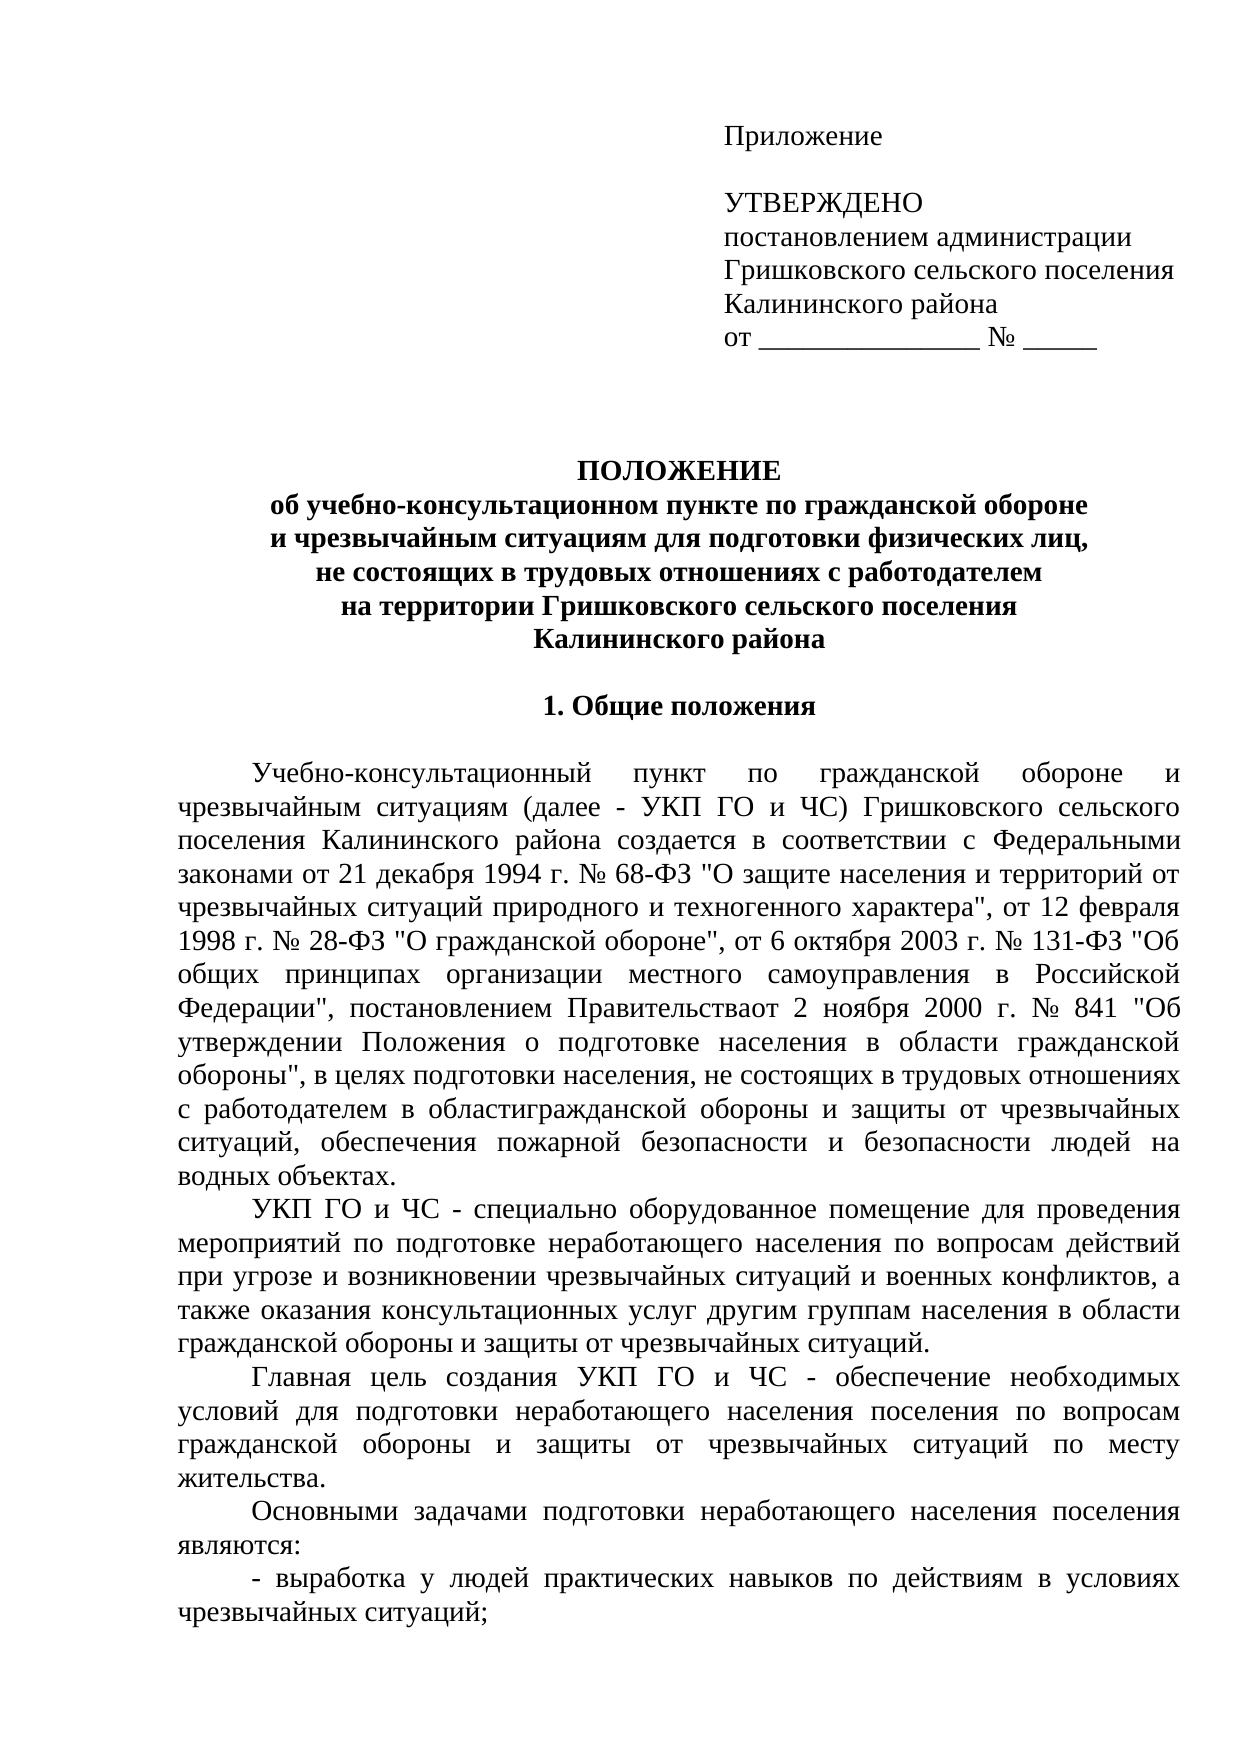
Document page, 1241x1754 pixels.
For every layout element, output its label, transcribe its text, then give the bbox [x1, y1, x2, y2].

text ПОЛОЖЕНИЕ [177, 453, 1181, 487]
text Учебно-консультационный пункт по гражданской обороне и чрезвычайным ситуациям (далее - УКП ГО и ЧС) Гришковского сельского поселения Калининского района создается в соответствии с Федеральными законами от 21 декабря 1994 г. № 68-ФЗ "О защите населения и территорий от чрезвычайных ситуаций природного и техногенного характера", от 12 февраля 1998 г. № 28-ФЗ "О гражданской обороне", от 6 октября 2003 г. № 131-ФЗ "Об общих принципах организации местного самоуправления в Российской Федерации", постановлением Правительстваот 2 ноября 2000 г. № 841 "Об утверждении Положения о подготовке населения в области гражданской обороны", в целях подготовки населения, не состоящих в трудовых отношениях с работодателем в областигражданской обороны и защиты от чрезвычайных ситуаций, обеспечения пожарной безопасности и безопасности людей на водных объектах. [177, 1057, 1181, 1191]
text Приложение [723, 118, 1181, 152]
text и чрезвычайным ситуациям для подготовки физических лиц, [177, 521, 1181, 554]
text постановлением администрации [723, 219, 1181, 252]
text Главная цель создания УКП ГО и ЧС - обеспечение необходимых условий для подготовки неработающего населения поселения по вопросам гражданской обороны и защиты от чрезвычайных ситуаций по месту жительства. [177, 1359, 1181, 1493]
text об учебно-консультационном пункте по гражданской обороне [177, 487, 1181, 521]
text Гришковского сельского поселения [723, 252, 1181, 286]
text Калининского района [723, 286, 1181, 319]
text Учебно-консультационный пункт по гражданской обороне и чрезвычайным ситуациям (далее - УКП ГО и ЧС) Гришковского сельского поселения Калининского района создается в соответствии с Федеральными законами от 21 декабря 1994 г. № 68-ФЗ "О защите населения и территорий от чрезвычайных ситуаций природного и техногенного характера", от 12 февраля 1998 г. № 28-ФЗ "О гражданской обороне", от 6 октября 2003 г. № 131-ФЗ "Об общих принципах организации местного самоуправления в Российской Федерации", постановлением Правительстваот 2 ноября 2000 г. № 841 "Об утверждении Положения о подготовке населения в области гражданской обороны", в целях подготовки населения, не состоящих в трудовых отношениях с работодателем в областигражданской обороны и защиты от чрезвычайных ситуаций, обеспечения пожарной безопасности и безопасности людей на водных объектах. [177, 755, 1181, 1024]
text на территории Гришковского сельского поселения [177, 588, 1181, 621]
text не состоящих в трудовых отношениях с работодателем [177, 554, 1181, 588]
text - выработка у людей практических навыков по действиям в условиях чрезвычайных ситуаций; [177, 1560, 1181, 1627]
text Калининского района [177, 621, 1181, 655]
text от _______________ № _____ [723, 319, 1181, 353]
text 1. Общие положения [177, 688, 1181, 722]
text Основными задачами подготовки неработающего населения поселения являются: [177, 1493, 1181, 1560]
text УКП ГО и ЧС - специально оборудованное помещение для проведения мероприятий по подготовке неработающего населения по вопросам действий при угрозе и возникновении чрезвычайных ситуаций и военных конфликтов, а также оказания консультационных услуг другим группам населения в области гражданской обороны и защиты от чрезвычайных ситуаций. [177, 1191, 1181, 1359]
text УТВЕРЖДЕНО [723, 185, 1181, 219]
